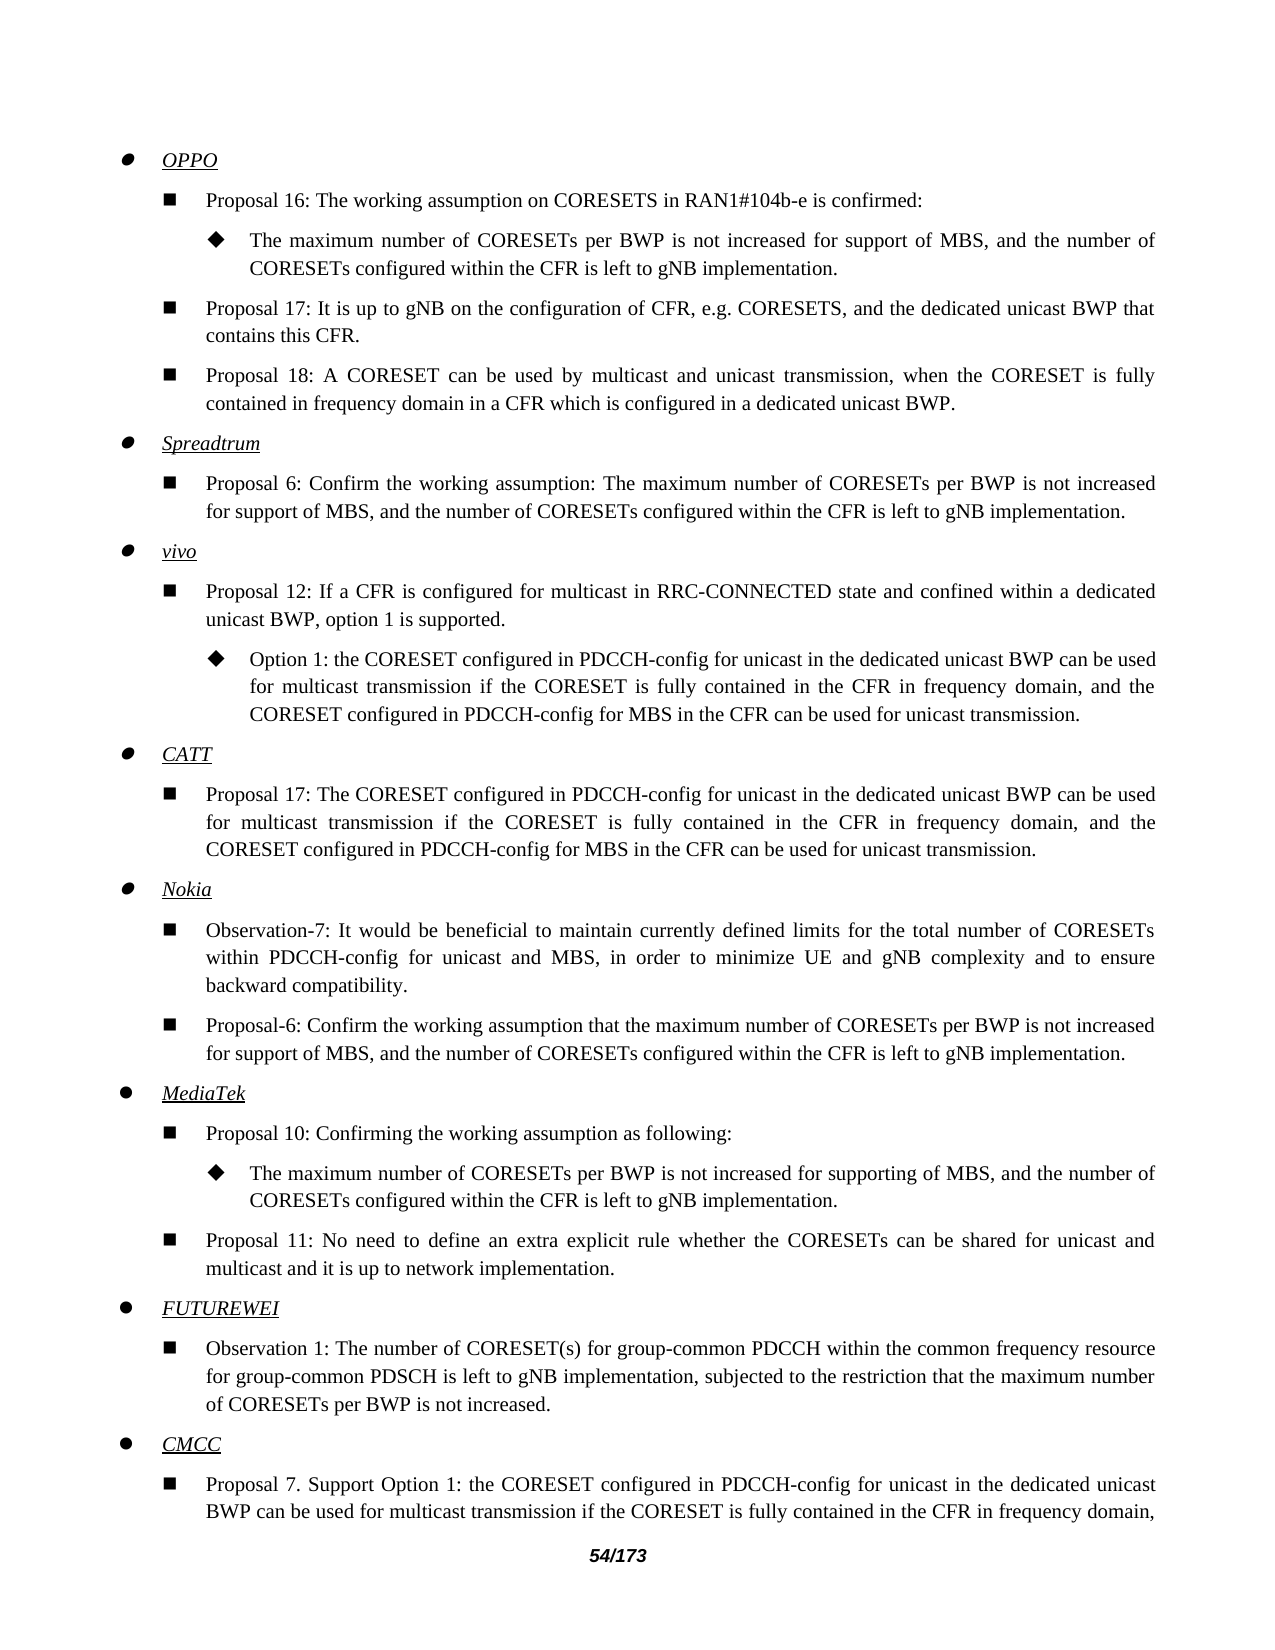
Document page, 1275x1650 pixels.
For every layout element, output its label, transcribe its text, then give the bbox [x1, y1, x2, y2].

list vivo [118, 539, 1157, 563]
list Proposal 11: No need to define an extra explicit rule whether the CORESETs can be shared for unicast and multicast and it is up to network implementation. [162, 1228, 1157, 1280]
list Spreadtrum [118, 431, 1157, 455]
list Nokia [118, 877, 1157, 901]
list Proposal 6: Confirm the working assumption: The maximum number of CORESETs per BWP is not increased for support of MBS, and the number of CORESETs configured within the CFR is left to gNB implementation. [162, 471, 1157, 523]
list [162, 1472, 1157, 1523]
list Observation-7: It would be beneficial to maintain currently defined limits for the total number of CORESETs within PDCCH-config for unicast and MBS, in order to minimize UE and gNB complexity and to ensure backward compatibility. [162, 917, 1157, 997]
list The maximum number of CORESETs per BWP is not increased for support of MBS, and the number of CORESETs configured within the CFR is left to gNB implementation. [206, 228, 1157, 279]
list Option 1: the CORESET configured in PDCCH-config for unicast in the dedicated unicast BWP can be used for multicast transmission if the CORESET is fully contained in the CFR in frequency domain, and the CORESET configured in PDCCH-config for MBS in the CFR can be used for unicast transmission. [206, 647, 1157, 726]
list MediaTek [118, 1081, 1157, 1104]
list CATT [118, 742, 1157, 766]
list Proposal 16: The working assumption on CORESETS in RAN1#104b-e is confirmed: [162, 188, 1157, 212]
list Proposal 17: The CORESET configured in PDCCH-config for unicast in the dedicated unicast BWP can be used for multicast transmission if the CORESET is fully contained in the CFR in frequency domain, and the CORESET configured in PDCCH-config for MBS in the CFR can be used for unicast transmission. [162, 782, 1157, 861]
list CMCC [118, 1432, 1157, 1456]
list Proposal 12: If a CFR is configured for multicast in RRC-CONNECTED state and confined within a dedicated unicast BWP, option 1 is supported. [162, 579, 1157, 631]
list Observation 1: The number of CORESET(s) for group-common PDCCH within the common frequency resource for group-common PDSCH is left to gNB implementation, subjected to the restriction that the maximum number of CORESETs per BWP is not increased. [162, 1336, 1157, 1416]
list Proposal 18: A CORESET can be used by multicast and unicast transmission, when the CORESET is fully contained in frequency domain in a CFR which is configured in a dedicated unicast BWP. [162, 363, 1157, 415]
list FUTUREWEI [118, 1296, 1157, 1320]
list The maximum number of CORESETs per BWP is not increased for supporting of MBS, and the number of CORESETs configured within the CFR is left to gNB implementation. [206, 1161, 1157, 1212]
list OPPO [118, 148, 1157, 172]
list Proposal 17: It is up to gNB on the configuration of CFR, e.g. CORESETS, and the dedicated unicast BWP that contains this CFR. [162, 296, 1157, 347]
list Proposal-6: Confirm the working assumption that the maximum number of CORESETs per BWP is not increased for support of MBS, and the number of CORESETs configured within the CFR is left to gNB implementation. [162, 1013, 1157, 1064]
list Proposal 10: Confirming the working assumption as following: [162, 1121, 1157, 1145]
